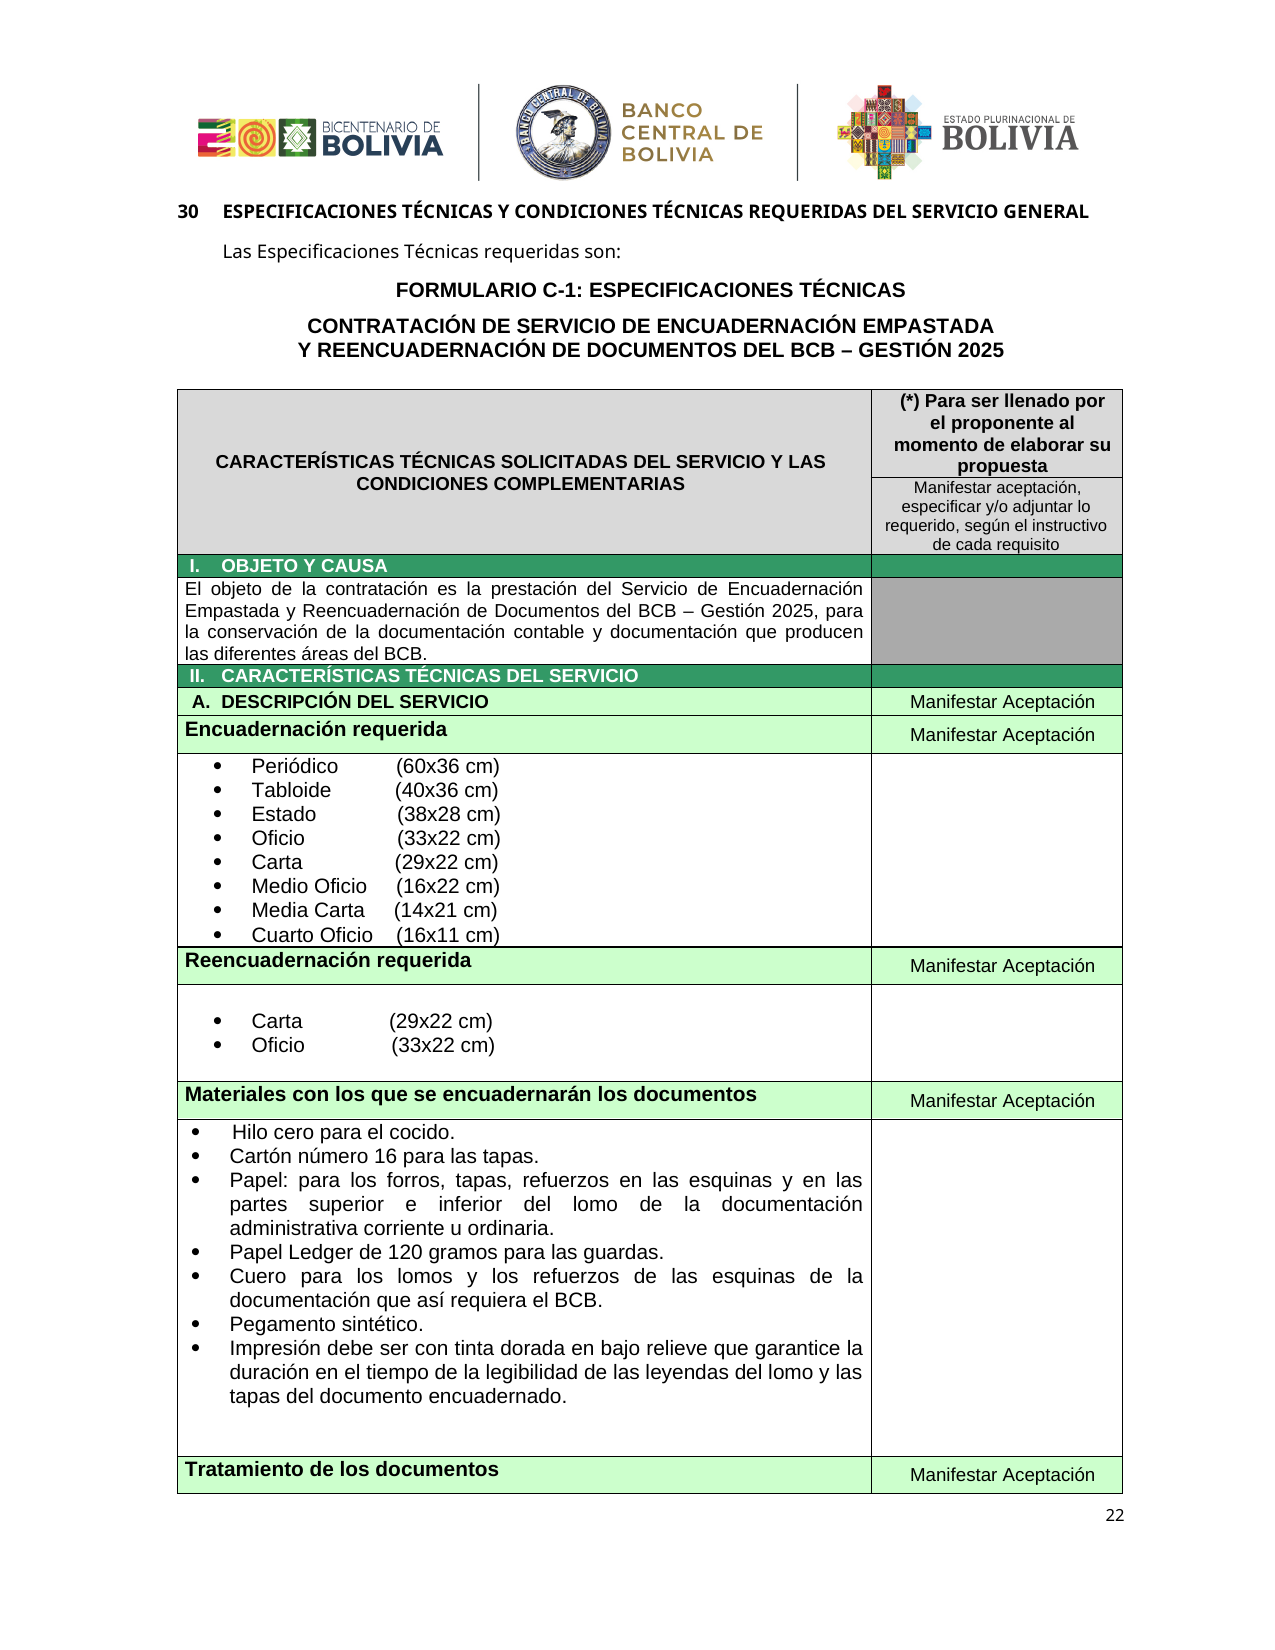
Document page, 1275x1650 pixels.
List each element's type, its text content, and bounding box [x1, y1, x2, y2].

table_cell Manifestar Aceptación [872, 948, 1122, 984]
text Y REENCUADERNACIÓN DE DOCUMENTOS DEL BCB – GESTIÓN 2025 [177, 337, 1124, 361]
table_cell Manifestar aceptación, especificar y/o adjuntar lo requerido, según el instructivo de cada requisito [872, 478, 1122, 554]
table_cell Materiales con los que se encuadernarán los documentos [178, 1082, 871, 1118]
table_cell Periódico (60x36 cm) Tabloide (40x36 cm) Estado (38x28 cm) Oficio (33x22 cm) Carta (29x22 cm) Medio Oficio (16x22 cm) Media Carta (14x21 cm) Cuarto Oficio (16x11 cm) [178, 754, 871, 946]
table_cell Encuadernación requerida [178, 716, 871, 753]
table_cell [872, 985, 1122, 1081]
table_cell Manifestar Aceptación [872, 1082, 1122, 1118]
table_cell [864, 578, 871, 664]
table_cell CARACTERÍSTICAS TÉCNICAS DEL SERVICIO [178, 665, 871, 687]
title ESPECIFICACIONES TÉCNICAS Y CONDICIONES TÉCNICAS REQUERIDAS DEL SERVICIO GENERAL [177, 181, 1124, 224]
table_header (*) Para ser llenado por el proponente al momento de elaborar su propuesta [872, 390, 1122, 477]
table_cell Reencuadernación requerida [178, 948, 871, 984]
table_header CARACTERÍSTICAS TÉCNICAS SOLICITADAS DEL SERVICIO Y LAS CONDICIONES COMPLEMENTARIAS [178, 390, 871, 554]
text FORMULARIO C-1: ESPECIFICACIONES TÉCNICAS [177, 278, 1124, 302]
table_cell [872, 754, 1122, 946]
table_cell [872, 555, 1122, 577]
table_cell [872, 1120, 1122, 1456]
table_cell [872, 578, 1122, 664]
table_cell Carta (29x22 cm) Oficio (33x22 cm) [178, 985, 871, 1081]
table_cell Hilo cero para el cocido. Cartón número 16 para las tapas. Papel: para los forros, tapas, refuerzos en las esquinas y en las partes superior e inferior del lomo de la documentación administrativa corriente u ordinaria. Papel Ledger de 120 gramos para las guardas. Cuero para los lomos y los refuerzos de las esquinas de la documentación que así requiera el BCB. Pegamento sintético. Impresión debe ser con tinta dorada en bajo relieve que garantice la duración en el tiempo de la legibilidad de las leyendas del lomo y las tapas del documento encuadernado. [178, 1120, 871, 1456]
table_cell Manifestar Aceptación [872, 688, 1122, 715]
table_cell Tratamiento de los documentos [178, 1457, 871, 1493]
table_cell [872, 665, 1122, 687]
table_cell Manifestar Aceptación [872, 1457, 1122, 1493]
text Las Especificaciones Técnicas requeridas son: [222, 238, 1124, 264]
table_cell Manifestar Aceptación [872, 716, 1122, 753]
text CONTRATACIÓN DE SERVICIO DE ENCUADERNACIÓN EMPASTADA [177, 313, 1124, 337]
picture [0, 0, 1271, 181]
table_cell DESCRIPCIÓN DEL SERVICIO [178, 688, 871, 715]
table_cell OBJETO Y CAUSA [178, 555, 871, 577]
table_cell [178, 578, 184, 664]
